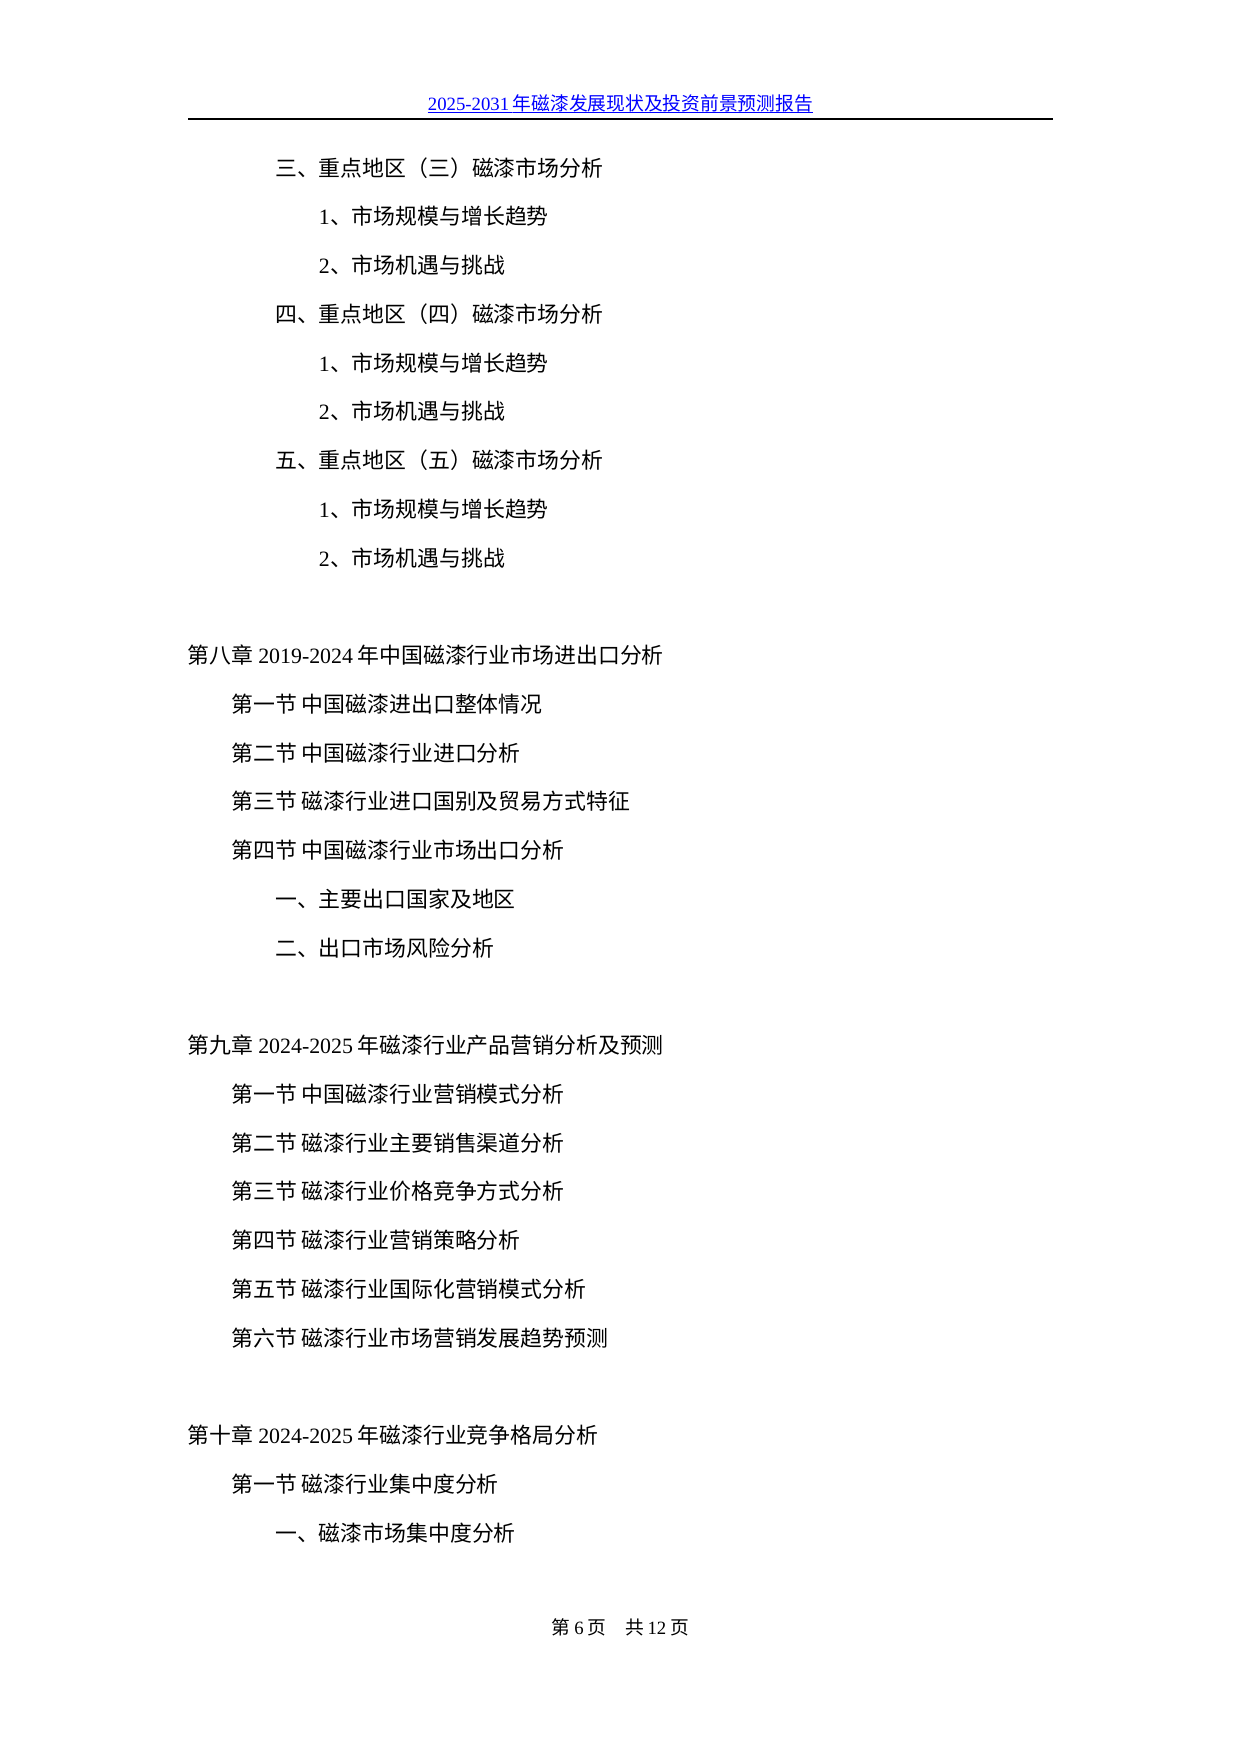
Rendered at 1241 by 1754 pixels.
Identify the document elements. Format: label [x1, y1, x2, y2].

text [187, 150, 1053, 1548]
